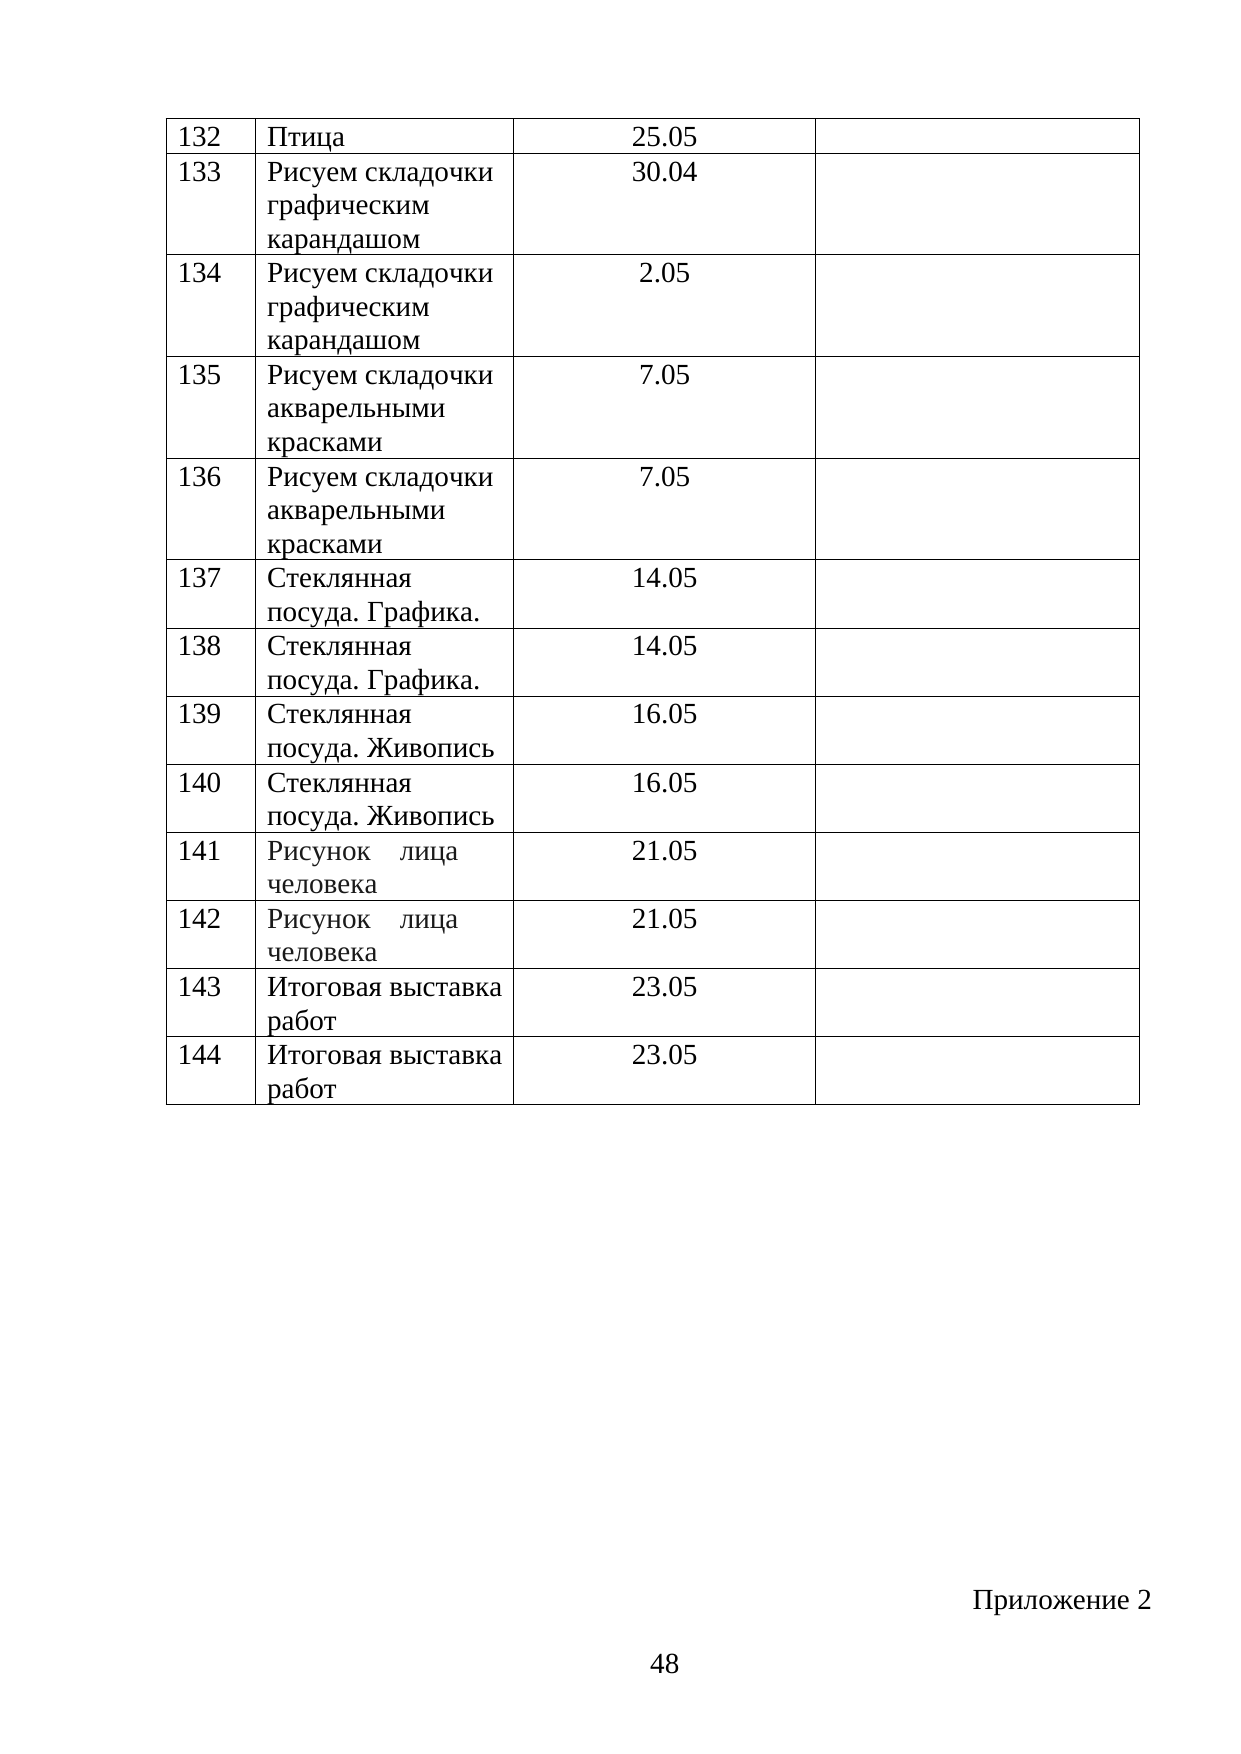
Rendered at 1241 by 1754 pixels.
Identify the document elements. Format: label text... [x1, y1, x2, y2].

table_cell 132 [167, 119, 255, 153]
table_cell 140 [167, 765, 255, 832]
table_cell 30.04 [514, 154, 815, 254]
table_cell Стеклянная посуда. Живопись [256, 697, 513, 764]
table_cell 25.05 [514, 119, 815, 153]
table_cell [816, 697, 1139, 764]
table_cell Рисуем складочки акварельными красками [256, 357, 513, 458]
table_cell 7.05 [514, 459, 815, 559]
table_cell 23.05 [514, 1037, 815, 1104]
table_cell [816, 969, 1139, 1036]
table_cell 139 [167, 697, 255, 764]
table_cell 21.05 [514, 833, 815, 900]
table_cell [816, 459, 1139, 559]
table_cell 144 [167, 1037, 255, 1104]
table_cell 141 [167, 833, 255, 900]
table_cell Рисунок лица человека [256, 901, 513, 968]
table_cell 14.05 [514, 560, 815, 627]
table_cell Птица [256, 119, 513, 153]
table_cell 2.05 [514, 255, 815, 356]
table_cell [816, 255, 1139, 356]
table_cell [816, 765, 1139, 832]
table_cell 138 [167, 629, 255, 696]
table_cell [816, 629, 1139, 696]
table_cell 137 [167, 560, 255, 627]
table_cell 134 [167, 255, 255, 356]
table_cell Рисуем складочки графическим карандашом [256, 255, 513, 356]
table_cell [816, 357, 1139, 458]
table_cell Стеклянная посуда. Графика. [256, 629, 513, 696]
table_cell [816, 154, 1139, 254]
table_cell Стеклянная посуда. Живопись [256, 765, 513, 832]
table_cell [816, 119, 1139, 153]
table_cell [816, 833, 1139, 900]
table_cell 23.05 [514, 969, 815, 1036]
table_cell Итоговая выставка работ [256, 969, 513, 1036]
table_cell 16.05 [514, 697, 815, 764]
table_cell 16.05 [514, 765, 815, 832]
table_cell [816, 901, 1139, 968]
table_cell Стеклянная посуда. Графика. [256, 560, 513, 627]
table_cell Итоговая выставка работ [256, 1037, 513, 1104]
table_cell Рисуем складочки акварельными красками [256, 459, 513, 559]
table_cell Рисуем складочки графическим карандашом [256, 154, 513, 254]
table_cell 7.05 [514, 357, 815, 458]
table_cell 133 [167, 154, 255, 254]
table_cell 142 [167, 901, 255, 968]
text Приложение 2 [177, 1582, 1152, 1616]
table_cell 14.05 [514, 629, 815, 696]
table_cell Рисунок лица человека [256, 833, 513, 900]
table_cell 135 [167, 357, 255, 458]
table_cell [816, 560, 1139, 627]
table_cell 136 [167, 459, 255, 559]
table_cell 143 [167, 969, 255, 1036]
table_cell 21.05 [514, 901, 815, 968]
table_cell [816, 1037, 1139, 1104]
